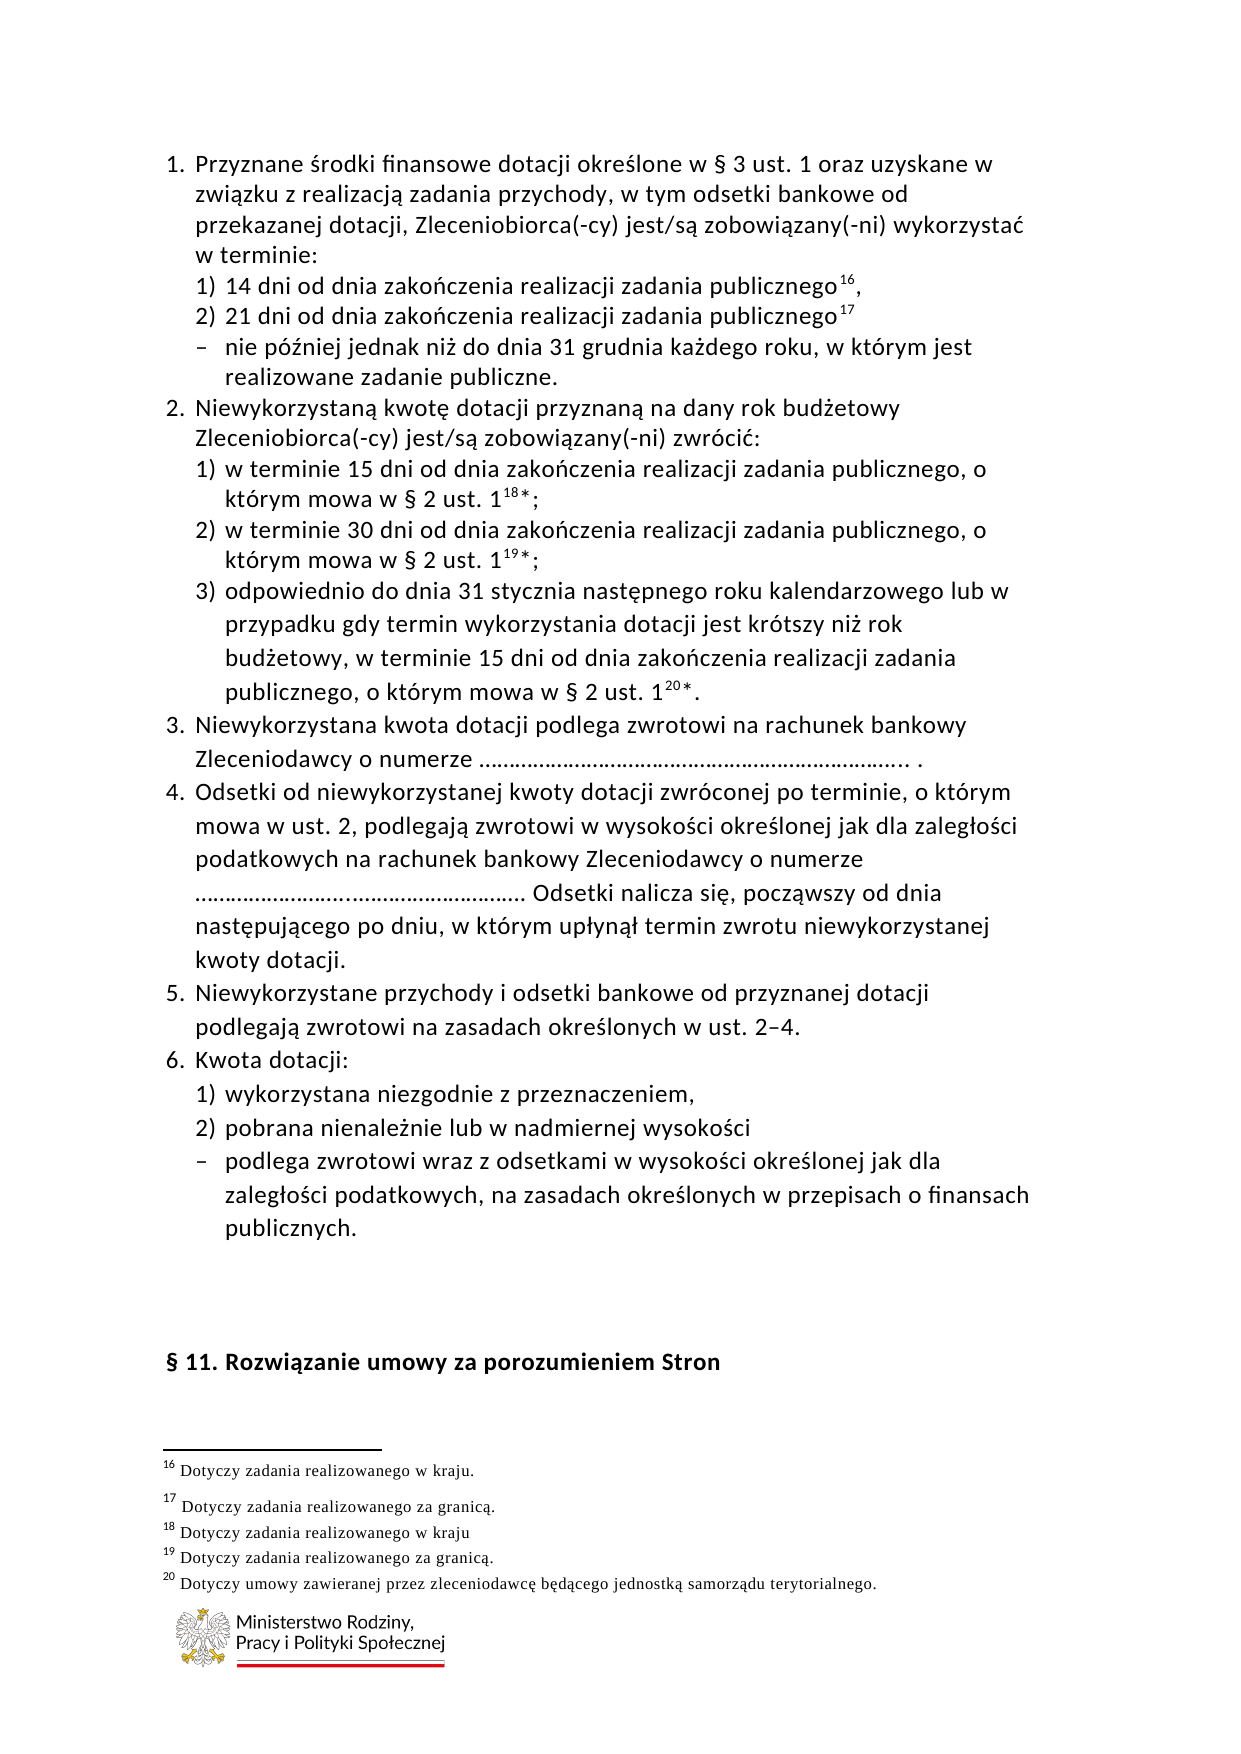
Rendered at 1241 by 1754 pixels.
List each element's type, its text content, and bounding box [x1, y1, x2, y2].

text 2. Niewykorzystaną kwotę dotacji przyznaną na dany rok budżetowy Zleceniobiorca(-cy) jest/są zobowiązany(-ni) zwrócić: [166, 392, 1032, 453]
text 2) 21 dni od dnia zakończenia realizacji zadania publicznego [195, 300, 1032, 331]
text 3. Niewykorzystana kwota dotacji podlega zwrotowi na rachunek bankowy Zleceniodawcy o numerze ……………………………………………………………... . [166, 709, 1032, 773]
text – podlega zwrotowi wraz z odsetkami w wysokości określonej jak dla zaległości podatkowych, na zasadach określonych w przepisach o finansach publicznych. [195, 1145, 1032, 1243]
text § 11. Rozwiązanie umowy za porozumieniem Stron [166, 1346, 1032, 1377]
text 2) pobrana nienależnie lub w nadmiernej wysokości [195, 1112, 1032, 1142]
text 6. Kwota dotacji: [166, 1044, 1032, 1075]
text 3) odpowiednio do dnia 31 stycznia następnego roku kalendarzowego lub w przypadku gdy termin wykorzystania dotacji jest krótszy niż rok budżetowy, w terminie 15 dni od dnia zakończenia realizacji zadania publicznego, o którym mowa w § 2 ust. 1*. [195, 575, 1032, 706]
text 1. Przyznane środki finansowe dotacji określone w § 3 ust. 1 oraz uzyskane w związku z realizacją zadania przychody, w tym odsetki bankowe od przekazanej dotacji, Zleceniobiorca(-cy) jest/są zobowiązany(-ni) wykorzystać w terminie: [166, 148, 1032, 270]
picture [162, 1594, 458, 1681]
text 1) 14 dni od dnia zakończenia realizacji zadania publicznego, [195, 270, 1032, 300]
text – nie później jednak niż do dnia 31 grudnia każdego roku, w którym jest realizowane zadanie publiczne. [195, 331, 1032, 392]
text 5. Niewykorzystane przychody i odsetki bankowe od przyznanej dotacji podlegają zwrotowi na zasadach określonych w ust. 2–4. [166, 977, 1032, 1042]
text 1) wykorzystana niezgodnie z przeznaczeniem, [195, 1078, 1032, 1109]
text 2) w terminie 30 dni od dnia zakończenia realizacji zadania publicznego, o którym mowa w § 2 ust. 1*; [195, 514, 1032, 575]
text 4. Odsetki od niewykorzystanej kwoty dotacji zwróconej po terminie, o którym mowa w ust. 2, podlegają zwrotowi w wysokości określonej jak dla zaległości podatkowych na rachunek bankowy Zleceniodawcy o numerze ……………………...………………………. Odsetki nalicza się, począwszy od dnia następującego po dniu, w którym upłynął termin zwrotu niewykorzystanej kwoty dotacji. [166, 776, 1032, 974]
text 1) w terminie 15 dni od dnia zakończenia realizacji zadania publicznego, o którym mowa w § 2 ust. 1*; [195, 453, 1032, 514]
